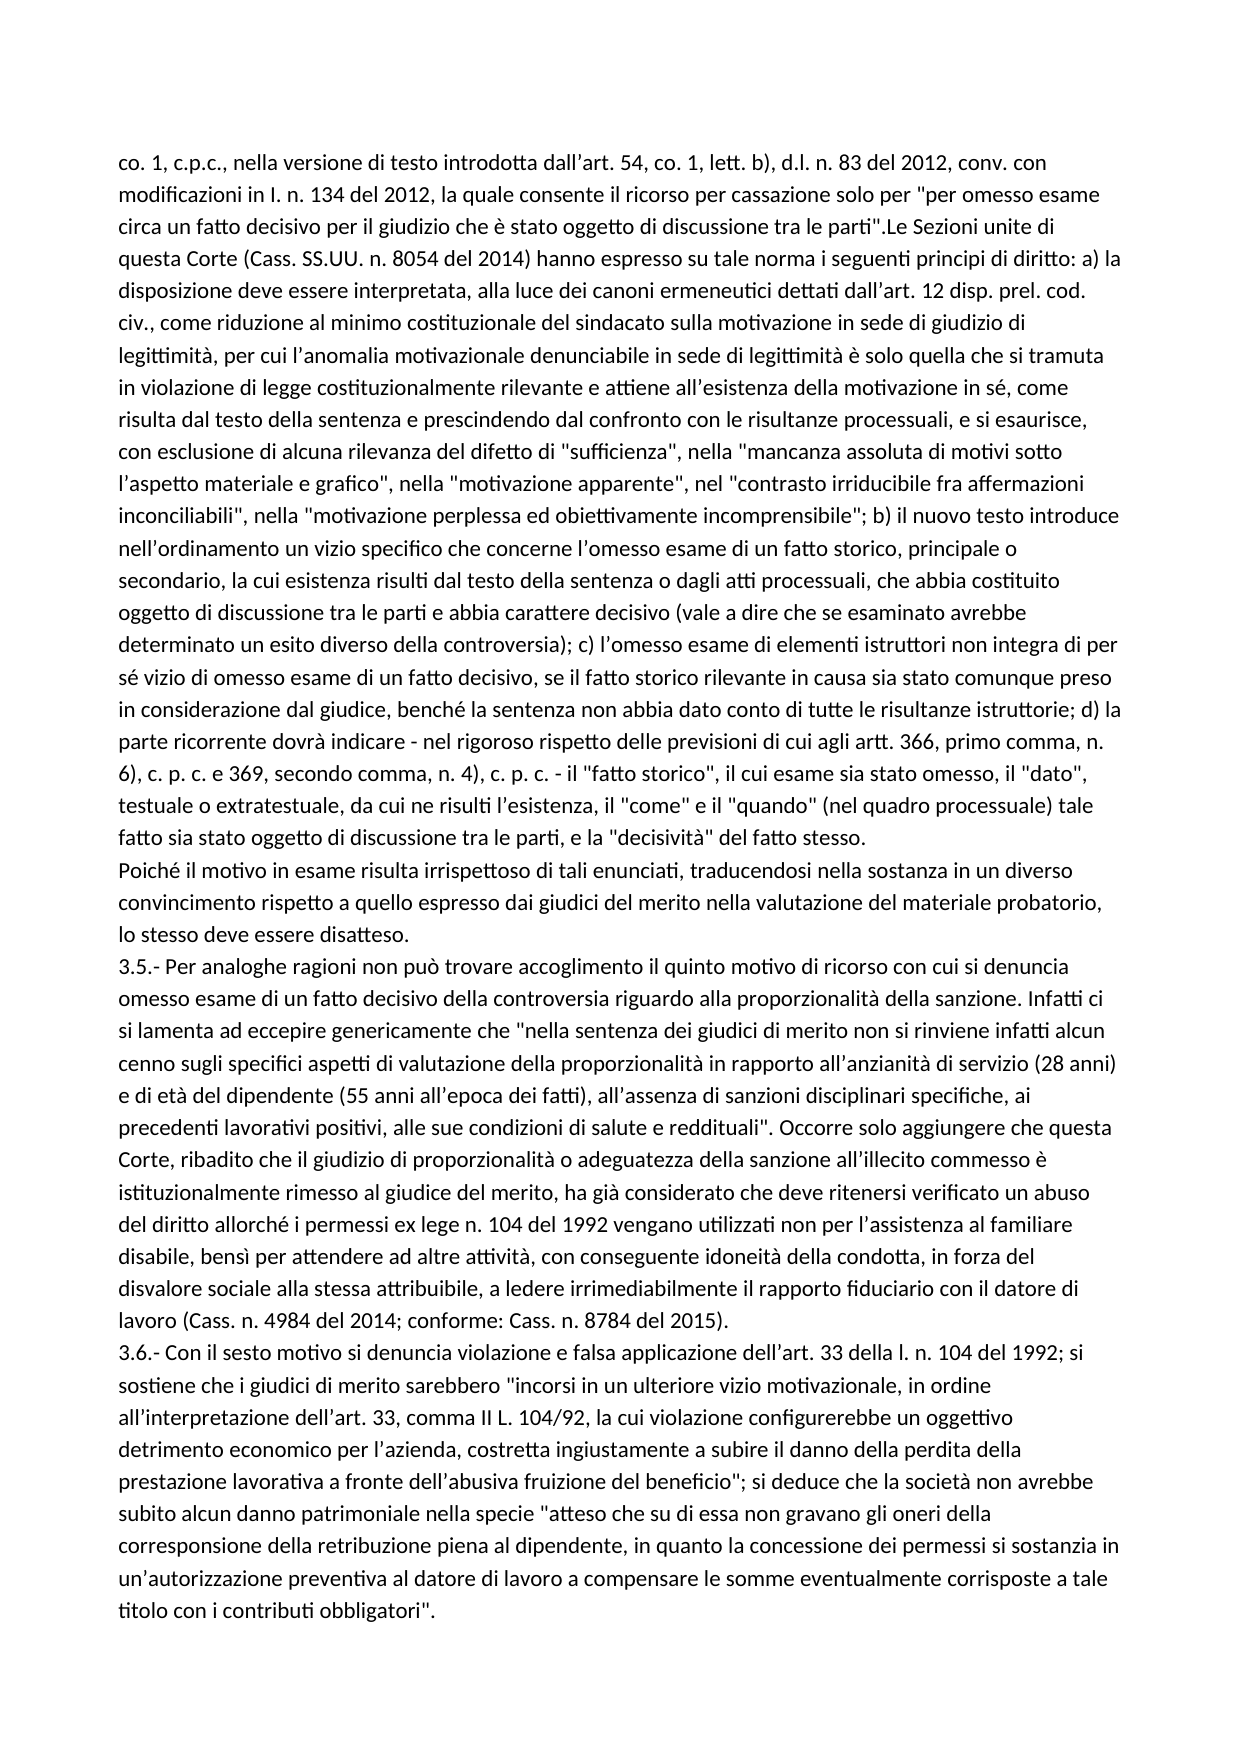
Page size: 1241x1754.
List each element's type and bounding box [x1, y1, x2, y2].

text [118, 148, 1122, 1624]
